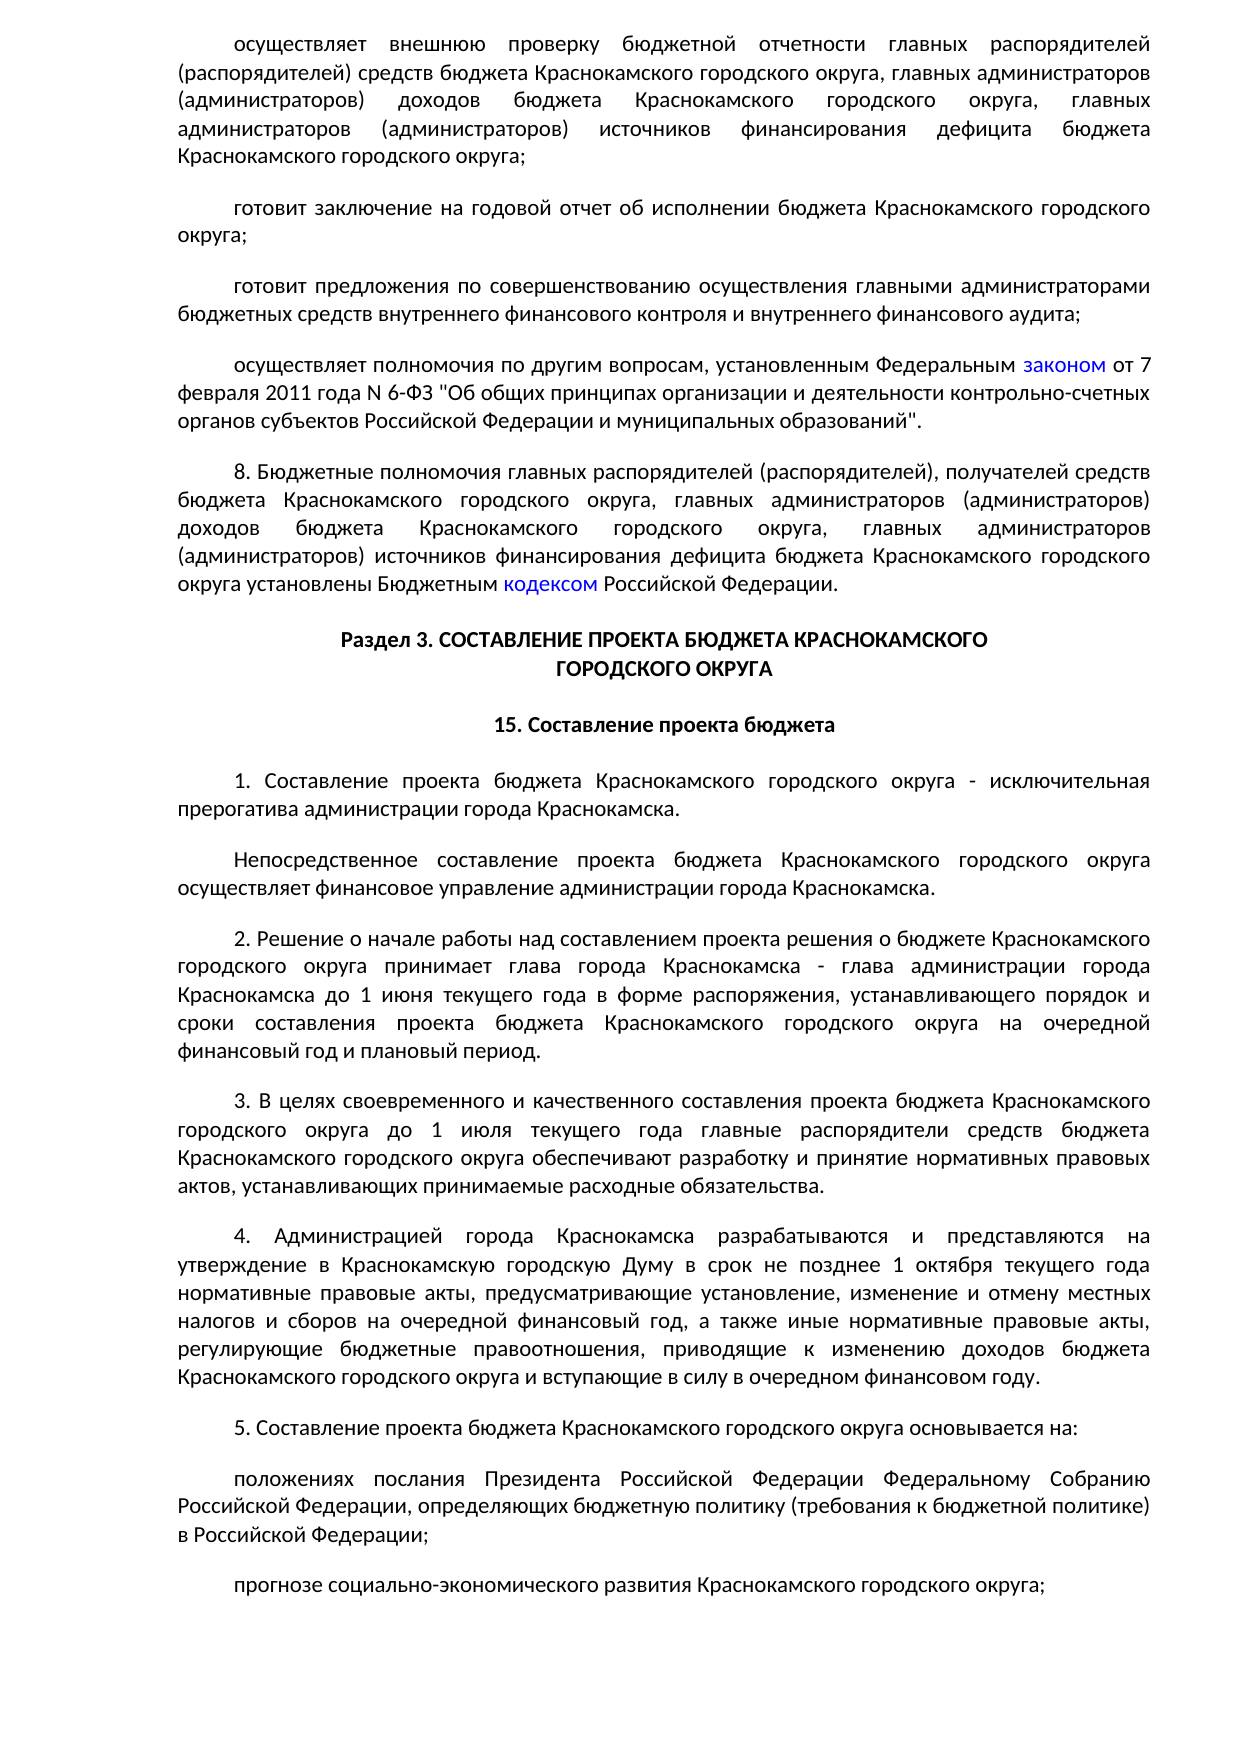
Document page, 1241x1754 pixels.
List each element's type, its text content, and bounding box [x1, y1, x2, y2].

text 2. Решение о начале работы над составлением проекта решения о бюджете Краснокамского городского округа принимает глава города Краснокамска - глава администрации города Краснокамска до 1 июня текущего года в форме распоряжения, устанавливающего порядок и сроки составления проекта бюджета Краснокамского городского округа на очередной финансовый год и плановый период. [177, 924, 1152, 1064]
text Непосредственное составление проекта бюджета Краснокамского городского округа осуществляет финансовое управление администрации города Краснокамска. [177, 845, 1152, 901]
text положениях послания Президента Российской Федерации Федеральному Собранию Российской Федерации, определяющих бюджетную политику (требования к бюджетной политике) в Российской Федерации; [177, 1464, 1152, 1548]
title 15. Составление проекта бюджета [177, 710, 1152, 738]
text готовит заключение на годовой отчет об исполнении бюджета Краснокамского городского округа; [177, 193, 1152, 249]
text готовит предложения по совершенствованию осуществления главными администраторами бюджетных средств внутреннего финансового контроля и внутреннего финансового аудита; [177, 272, 1152, 328]
text 1. Составление проекта бюджета Краснокамского городского округа - исключительная прерогатива администрации города Краснокамска. [177, 766, 1152, 822]
text 8. Бюджетные полномочия главных распорядителей (распорядителей), получателей средств бюджета Краснокамского городского округа, главных администраторов (администраторов) доходов бюджета Краснокамского городского округа, главных администраторов (администраторов) источников финансирования дефицита бюджета Краснокамского городского округа установлены Бюджетным кодексом Российской Федерации. [177, 457, 1152, 598]
title ГОРОДСКОГО ОКРУГА [177, 654, 1152, 682]
text прогнозе социально-экономического развития Краснокамского городского округа; [177, 1571, 1152, 1599]
text 4. Администрацией города Краснокамска разрабатываются и представляются на утверждение в Краснокамскую городскую Думу в срок не позднее 1 октября текущего года нормативные правовые акты, предусматривающие установление, изменение и отмену местных налогов и сборов на очередной финансовый год, а также иные нормативные правовые акты, регулирующие бюджетные правоотношения, приводящие к изменению доходов бюджета Краснокамского городского округа и вступающие в силу в очередном финансовом году. [177, 1222, 1152, 1390]
text 5. Составление проекта бюджета Краснокамского городского округа основывается на: [177, 1413, 1152, 1441]
text 3. В целях своевременного и качественного составления проекта бюджета Краснокамского городского округа до 1 июля текущего года главные распорядители средств бюджета Краснокамского городского округа обеспечивают разработку и принятие нормативных правовых актов, устанавливающих принимаемые расходные обязательства. [177, 1087, 1152, 1199]
text осуществляет полномочия по другим вопросам, установленным Федеральным законом от 7 февраля 2011 года N 6-ФЗ "Об общих принципах организации и деятельности контрольно-счетных органов субъектов Российской Федерации и муниципальных образований". [177, 351, 1152, 434]
text осуществляет внешнюю проверку бюджетной отчетности главных распорядителей (распорядителей) средств бюджета Краснокамского городского округа, главных администраторов (администраторов) доходов бюджета Краснокамского городского округа, главных администраторов (администраторов) источников финансирования дефицита бюджета Краснокамского городского округа; [177, 29, 1152, 170]
title Раздел 3. СОСТАВЛЕНИЕ ПРОЕКТА БЮДЖЕТА КРАСНОКАМСКОГО [177, 626, 1152, 654]
